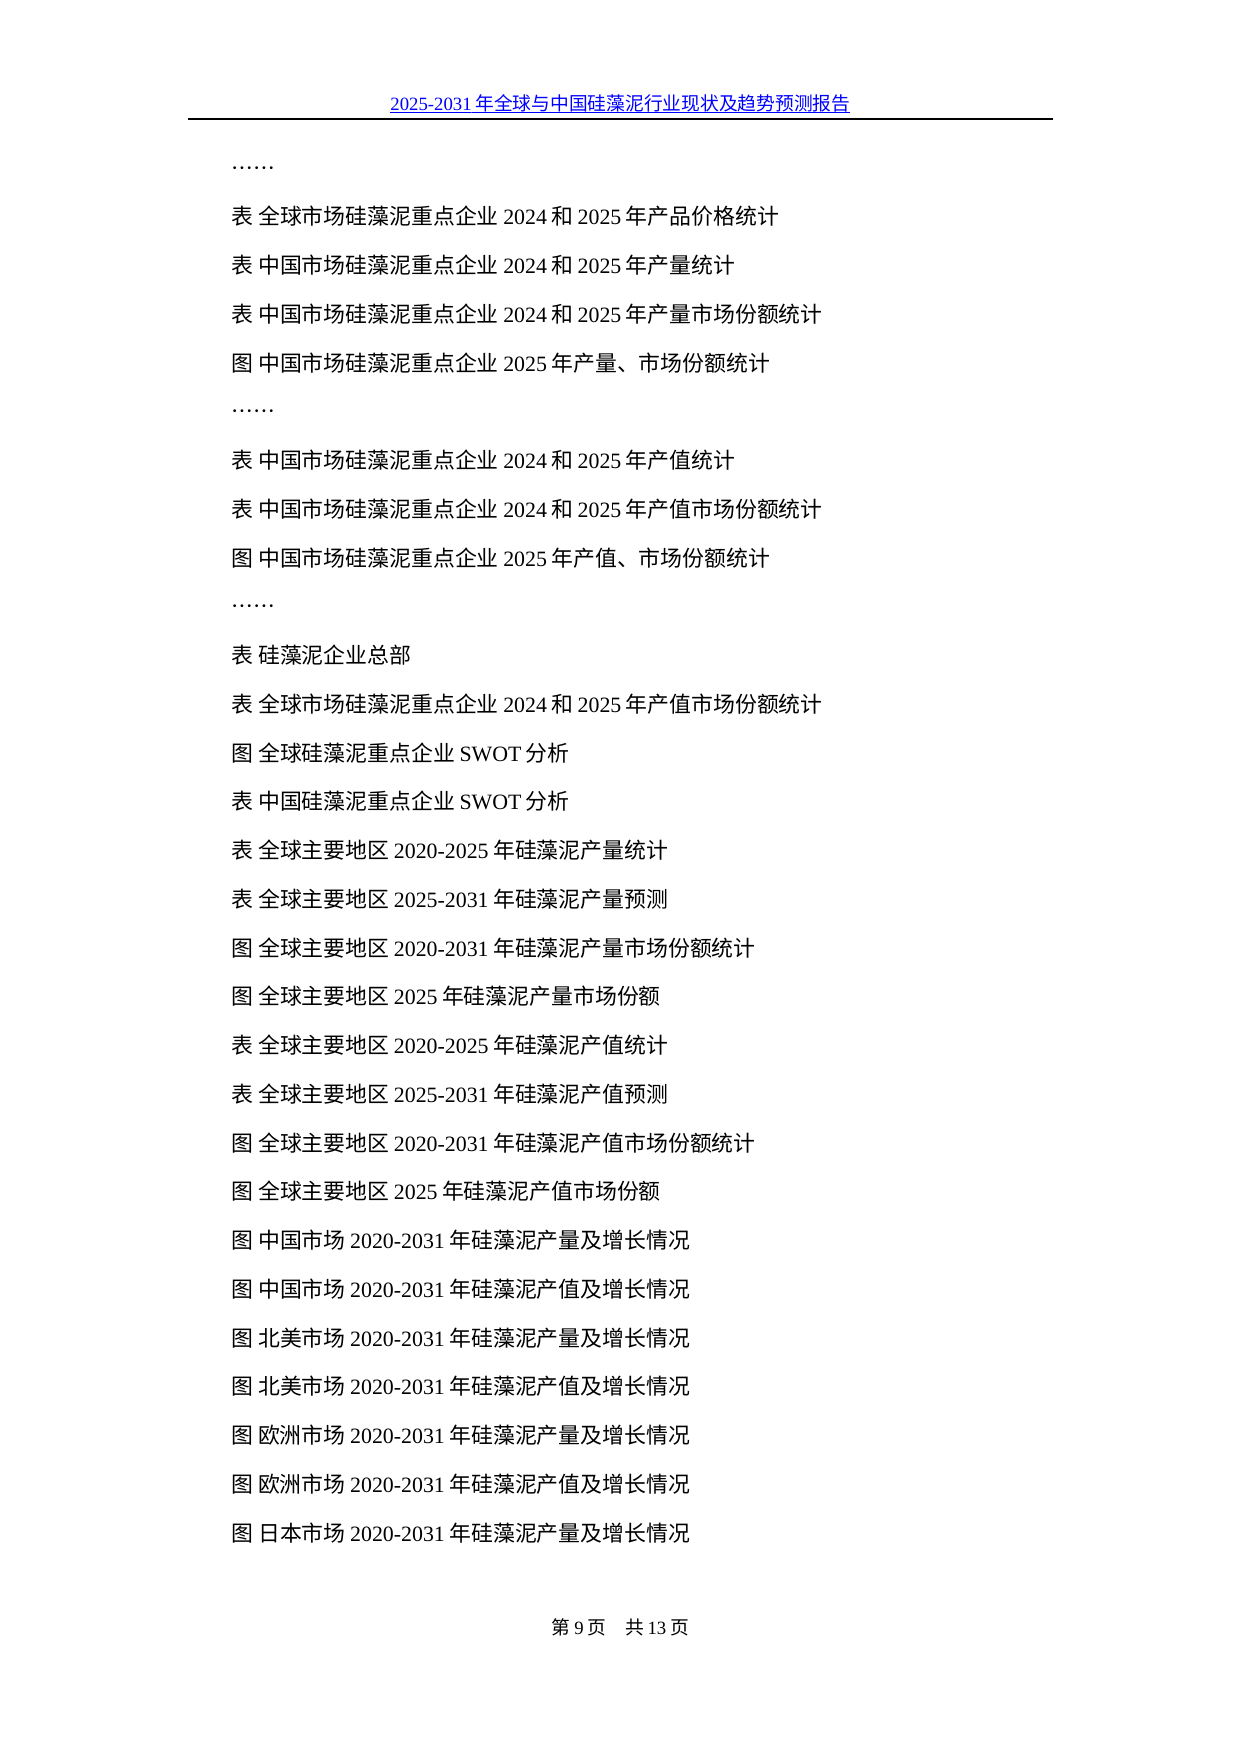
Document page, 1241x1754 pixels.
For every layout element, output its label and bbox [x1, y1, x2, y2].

text [187, 150, 1053, 1548]
